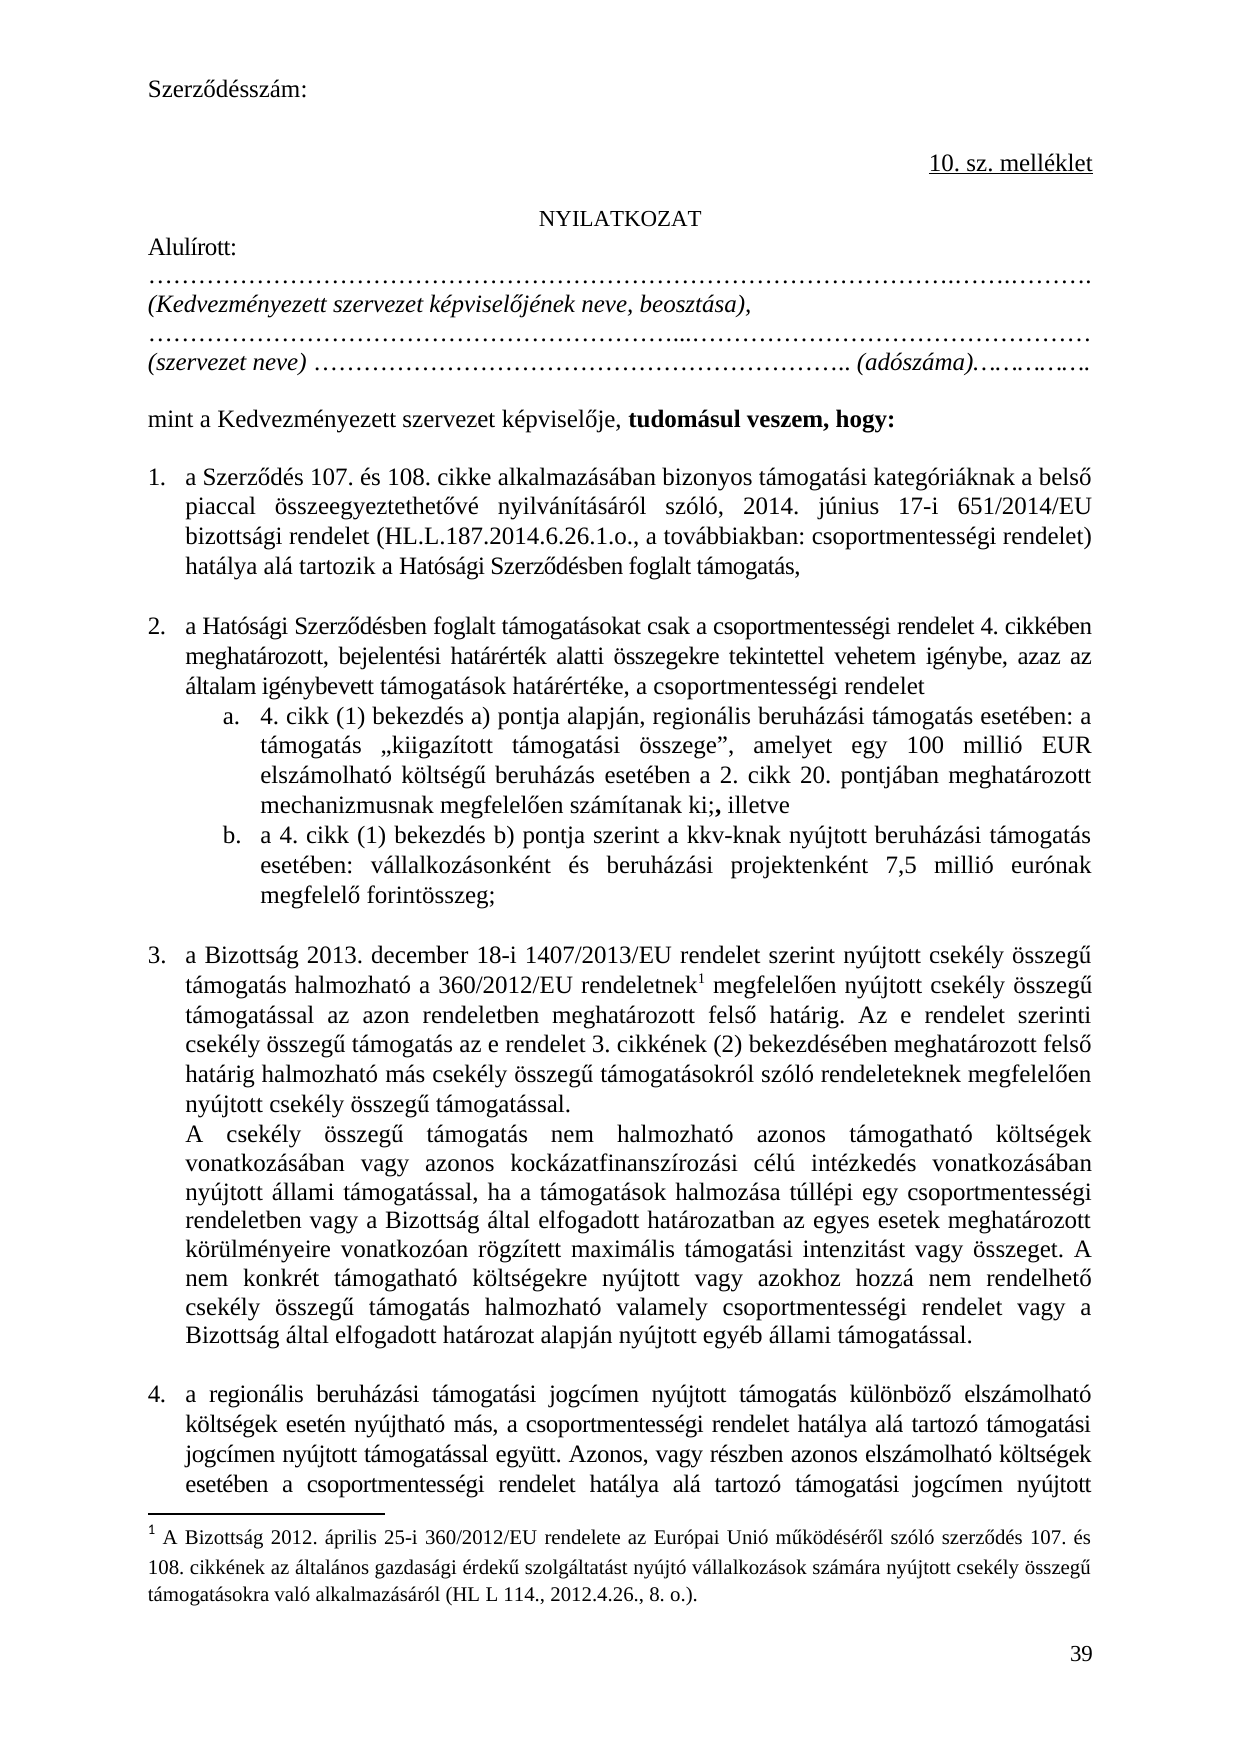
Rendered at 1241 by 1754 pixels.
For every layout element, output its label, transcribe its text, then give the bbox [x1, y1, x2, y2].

list a Szerződés 107. és 108. cikke alkalmazásában bizonyos támogatási kategóriáknak a belső piaccal összeegyeztethetővé nyilvánításáról szóló, 2014. június 17-i 651/2014/EU bizottsági rendelet (HL.L.187.2014.6.26.1.o., a továbbiakban: csoportmentességi rendelet) hatálya alá tartozik a Hatósági Szerződésben foglalt támogatás, [148, 462, 1092, 580]
text (Kedvezményezett szervezet képviselőjének neve, beosztása), [148, 289, 1092, 318]
text ………………………………………………………...………………………………………… [148, 318, 1092, 347]
list 4. cikk (1) bekezdés a) pontja alapján, regionális beruházási támogatás esetében: a támogatás „kiigazított támogatási összege”, amelyet egy 100 millió EUR elszámolható költségű beruházás esetében a 2. cikk 20. pontjában meghatározott mechanizmusnak megfelelően számítanak ki;, illetve [223, 701, 1092, 819]
text A csekély összegű támogatás nem halmozható azonos támogatható költségek vonatkozásában vagy azonos kockázatfinanszírozási célú intézkedés vonatkozásában nyújtott állami támogatással, ha a támogatások halmozása túllépi egy csoportmentességi rendeletben vagy a Bizottság által elfogadott határozatban az egyes esetek meghatározott körülményeire vonatkozóan rögzített maximális támogatási intenzitást vagy összeget. A nem konkrét támogatható költségekre nyújtott vagy azokhoz hozzá nem rendelhető csekély összegű támogatás halmozható valamely csoportmentességi rendelet vagy a Bizottság által elfogadott határozat alapján nyújtott egyéb állami támogatással. [185, 1119, 1092, 1349]
text …………………………………………………………………………………….…….………. [148, 260, 1092, 289]
list a Hatósági Szerződésben foglalt támogatásokat csak a csoportmentességi rendelet 4. cikkében meghatározott, bejelentési határérték alatti összegekre tekintettel vehetem igénybe, azaz az általam igénybevett támogatások határértéke, a csoportmentességi rendelet [148, 611, 1092, 699]
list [148, 1379, 1092, 1498]
text 10. sz. melléklet [148, 148, 1092, 176]
text mint a Kedvezményezett szervezet képviselője, tudomásul veszem, hogy: [148, 404, 1092, 433]
text (szervezet neve) ……………………………………………………….. (adószáma)……………. [148, 347, 1092, 375]
list a 4. cikk (1) bekezdés b) pontja szerint a kkv-knak nyújtott beruházási támogatás esetében: vállalkozásonként és beruházási projektenként 7,5 millió eurónak megfelelő forintösszeg; [223, 820, 1092, 909]
text Alulírott: [148, 232, 1092, 260]
list a Bizottság 2013. december 18-i 1407/2013/EU rendelet szerint nyújtott csekély összegű támogatás halmozható a 360/2012/EU rendeletnek megfelelően nyújtott csekély összegű támogatással az azon rendeletben meghatározott felső határig. Az e rendelet szerinti csekély összegű támogatás az e rendelet 3. cikkének (2) bekezdésében meghatározott felső határig halmozható más csekély összegű támogatásokról szóló rendeleteknek megfelelően nyújtott csekély összegű támogatással. [148, 940, 1092, 1118]
text NYILATKOZAT [148, 205, 1092, 232]
